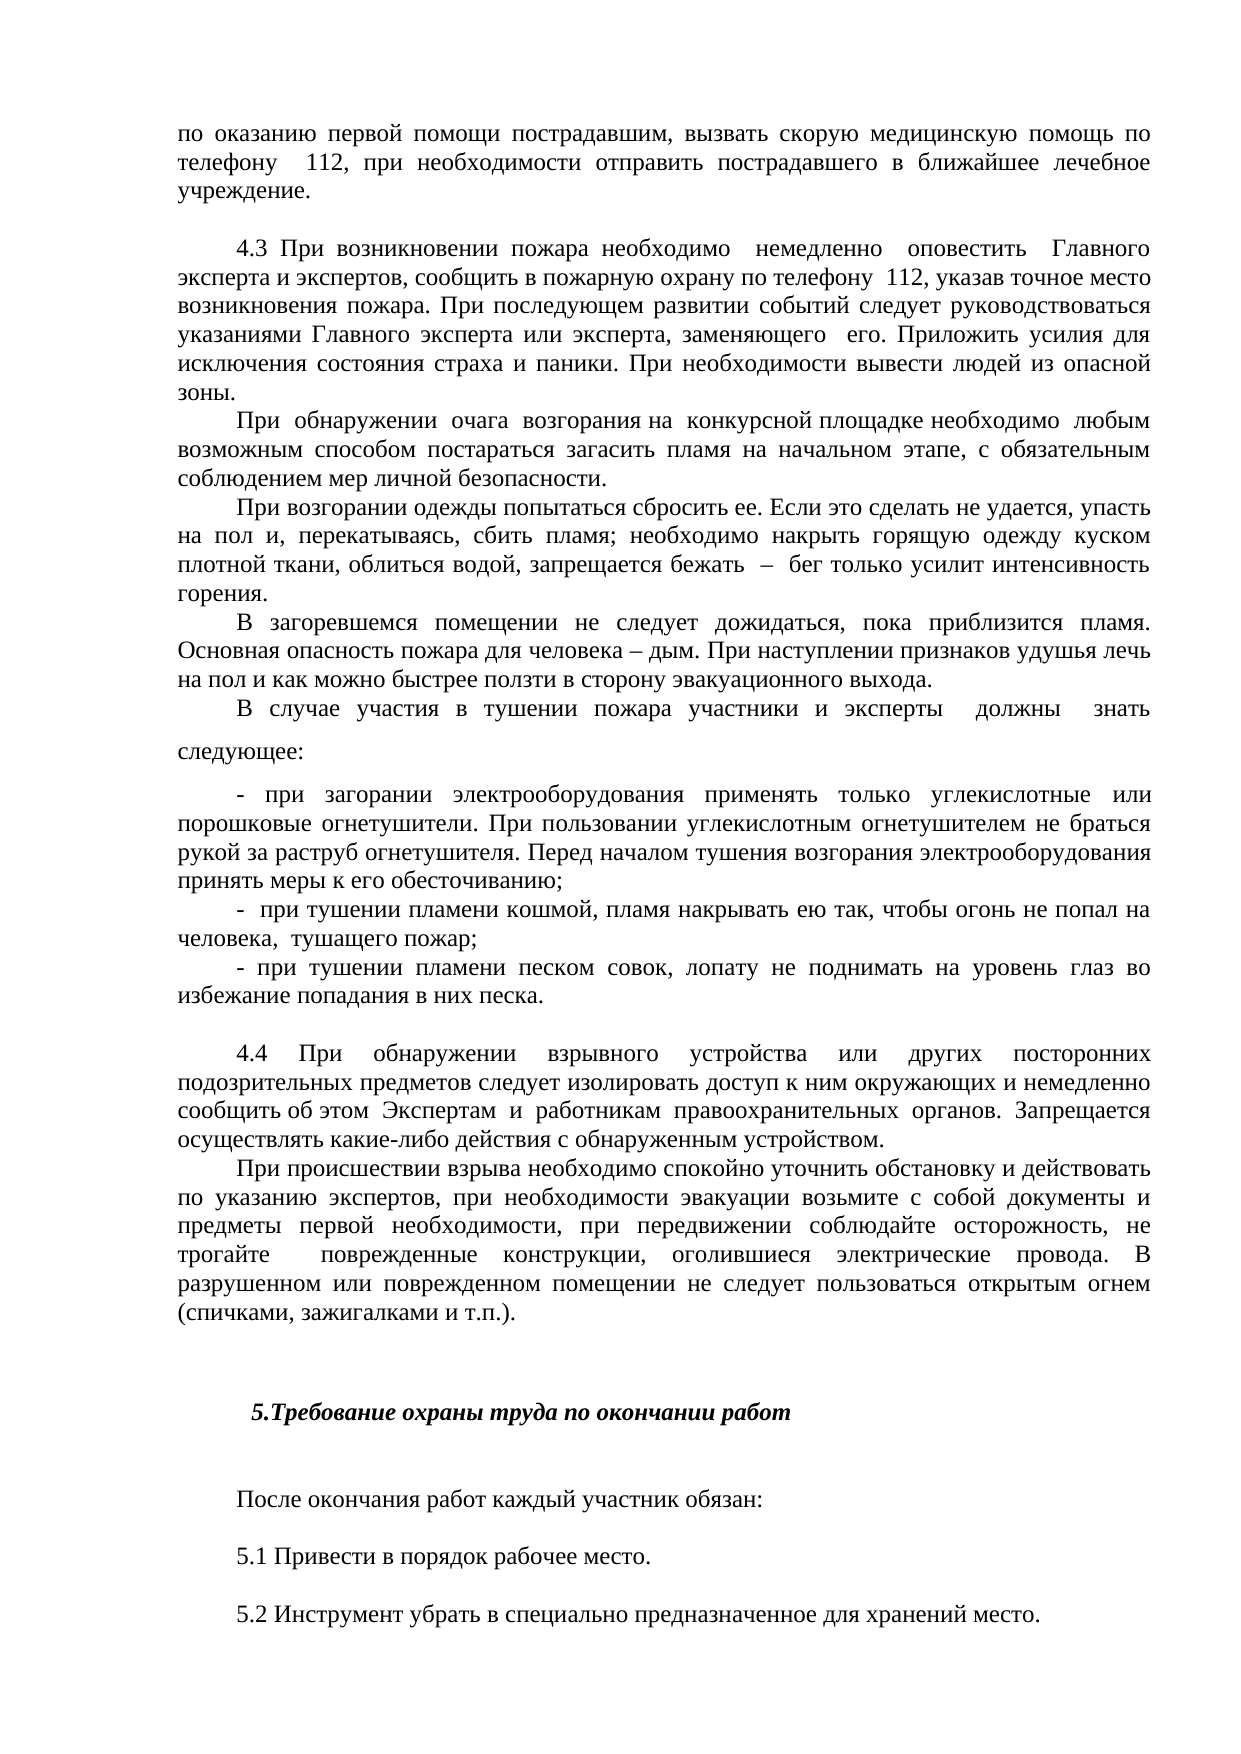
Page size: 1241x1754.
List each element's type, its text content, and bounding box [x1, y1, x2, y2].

text После окончания работ каждый участник обязан: [177, 1484, 1152, 1512]
text - при загорании электрооборудования применять только углекислотные или порошковые огнетушители. При пользовании углекислотным огнетушителем не браться рукой за раструб огнетушителя. Перед началом тушения возгорания электрооборудования принять меры к его обесточиванию; [177, 779, 1152, 894]
text При происшествии взрыва необходимо спокойно уточнить обстановку и действовать по указанию экспертов, при необходимости эвакуации возьмите с собой документы и предметы первой необходимости, при передвижении соблюдайте осторожность, не трогайте поврежденные конструкции, оголившиеся электрические провода. В разрушенном или поврежденном помещении не следует пользоваться открытым огнем (спичками, зажигалками и т.п.). [177, 1153, 1152, 1326]
text При обнаружении очага возгорания на конкурсной площадке необходимо любым возможным способом постараться загасить пламя на начальном этапе, с обязательным соблюдением мер личной безопасности. [177, 406, 1152, 492]
text 5.1 Привести в порядок рабочее место. [177, 1541, 1152, 1570]
text В загоревшемся помещении не следует дожидаться, пока приблизится пламя. Основная опасность пожара для человека – дым. При наступлении признаков удушья лечь на пол и как можно быстрее ползти в сторону эвакуационного выхода. [177, 607, 1152, 693]
text 4.4 При обнаружении взрывного устройства или других посторонних подозрительных предметов следует изолировать доступ к ним окружающих и немедленно сообщить об этом Экспертам и работникам правоохранительных органов. Запрещается осуществлять какие-либо действия с обнаруженным устройством. [177, 1038, 1152, 1153]
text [177, 118, 1152, 204]
text - при тушении пламени песком совок, лопату не поднимать на уровень глаз во избежание попадания в них песка. [177, 952, 1152, 1009]
text При возгорании одежды попытаться сбросить ее. Если это сделать не удается, упасть на пол и, перекатываясь, сбить пламя; необходимо накрыть горящую одежду куском плотной ткани, облиться водой, запрещается бежать – бег только усилит интенсивность горения. [177, 492, 1152, 607]
text 4.3 При возникновении пожара необходимо немедленно оповестить Главного эксперта и экспертов, сообщить в пожарную охрану по телефону 112, указав точное место возникновения пожара. При последующем развитии событий следует руководствоваться указаниями Главного эксперта или эксперта, заменяющего его. Приложить усилия для исключения состояния страха и паники. При необходимости вывести людей из опасной зоны. [177, 233, 1152, 406]
text 5.2 Инструмент убрать в специально предназначенное для хранений место. [177, 1599, 1152, 1627]
text В случае участия в тушении пожара участники и эксперты должны знать следующее: [177, 693, 1152, 765]
subtitle 5.Требование охраны труда по окончании работ [177, 1397, 1152, 1426]
text - при тушении пламени кошмой, пламя накрывать ею так, чтобы огонь не попал на человека, тушащего пожар; [177, 894, 1152, 952]
